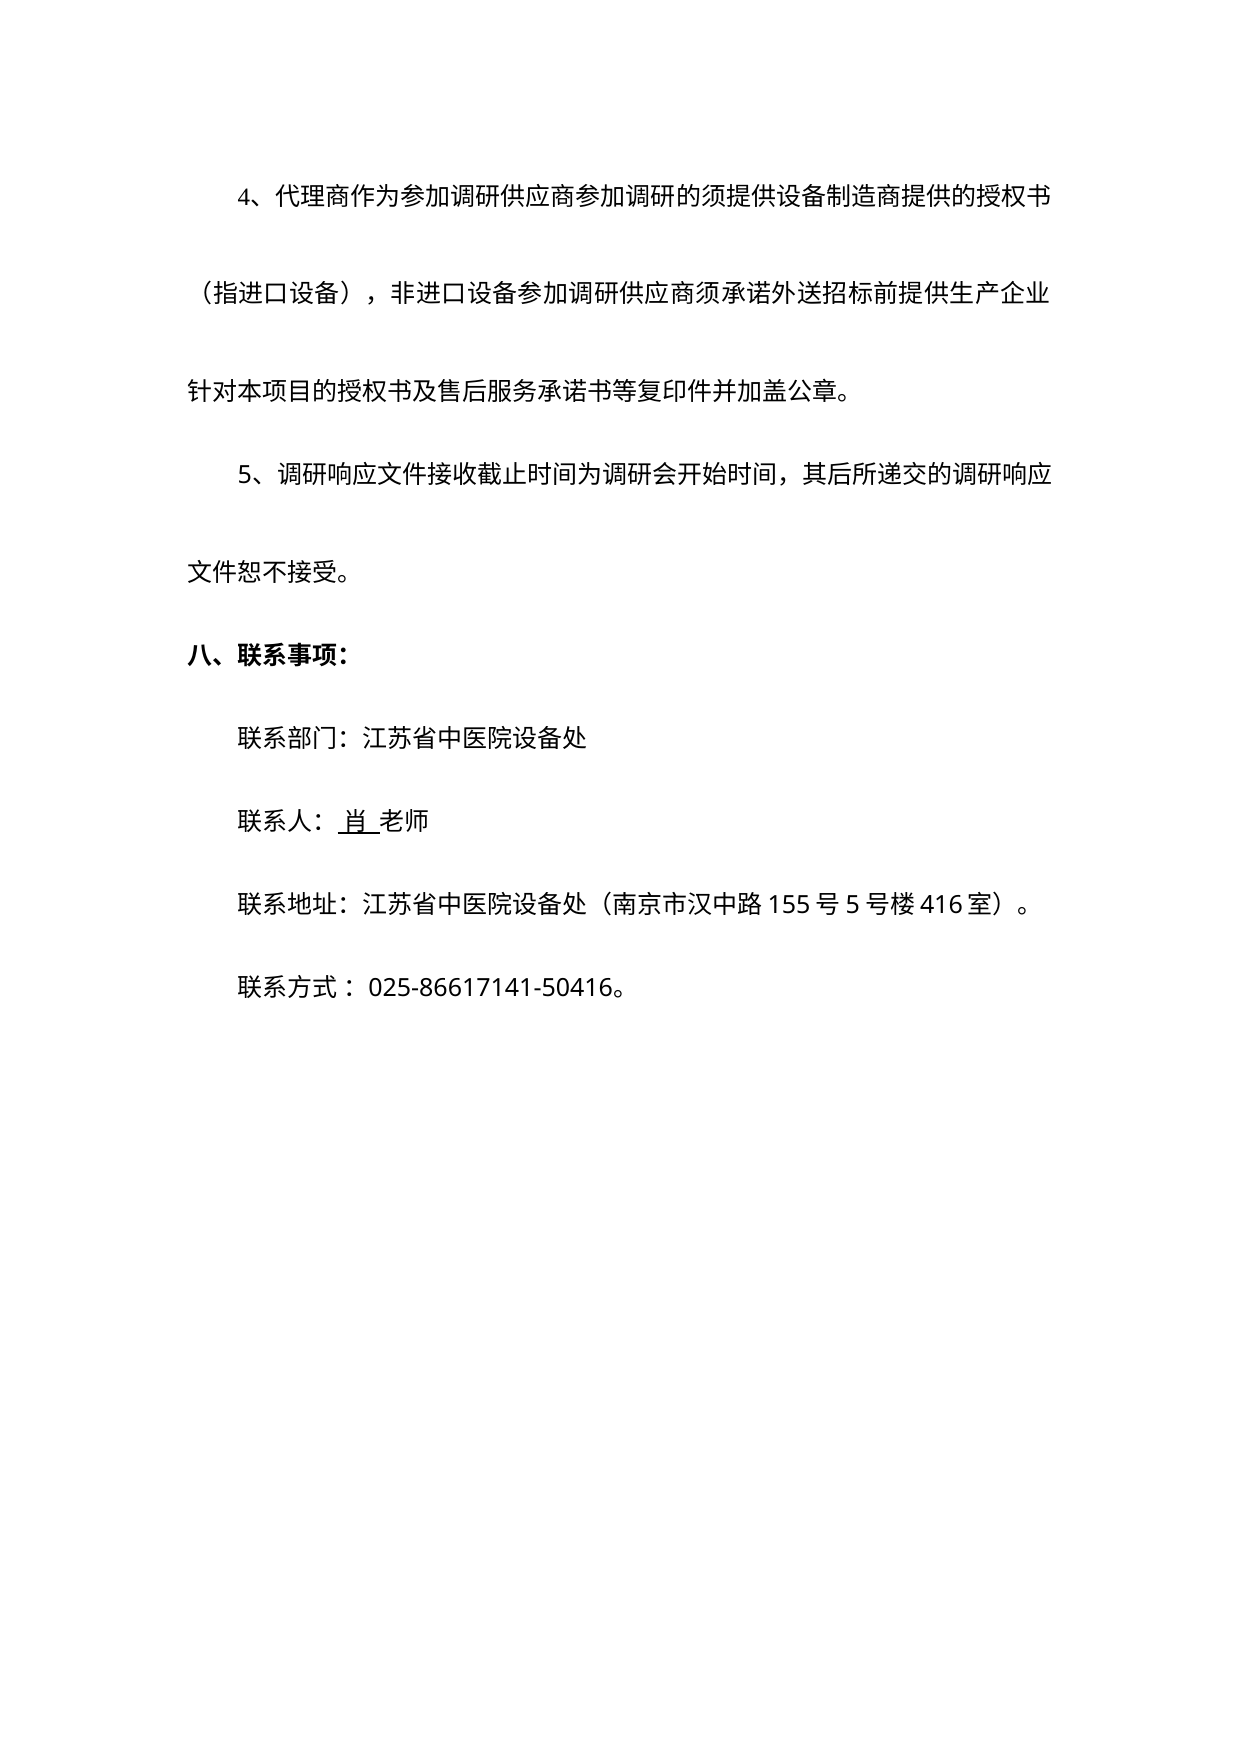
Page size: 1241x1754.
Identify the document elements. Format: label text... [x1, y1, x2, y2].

text 4、代理商作为参加调研供应商参加调研的须提供设备制造商提供的授权书（指进口设备），非进口设备参加调研供应商须承诺外送招标前提供生产企业针对本项目的授权书及售后服务承诺书等复印件并加盖公章。 [187, 162, 1053, 422]
text 5、调研响应文件接收截止时间为调研会开始时间，其后所递交的调研响应文件恕不接受。 [187, 440, 1053, 603]
text 联系人： 肖 老师 [187, 787, 1053, 852]
text 联系方式 ：025-86617141-50416。 [187, 953, 1053, 1018]
text 联系部门：江苏省中医院设备处 [187, 704, 1053, 769]
text 联系地址：江苏省中医院设备处（南京市汉中路155号5号楼416室）。 [187, 870, 1053, 935]
text 八、联系事项： [187, 621, 1053, 686]
